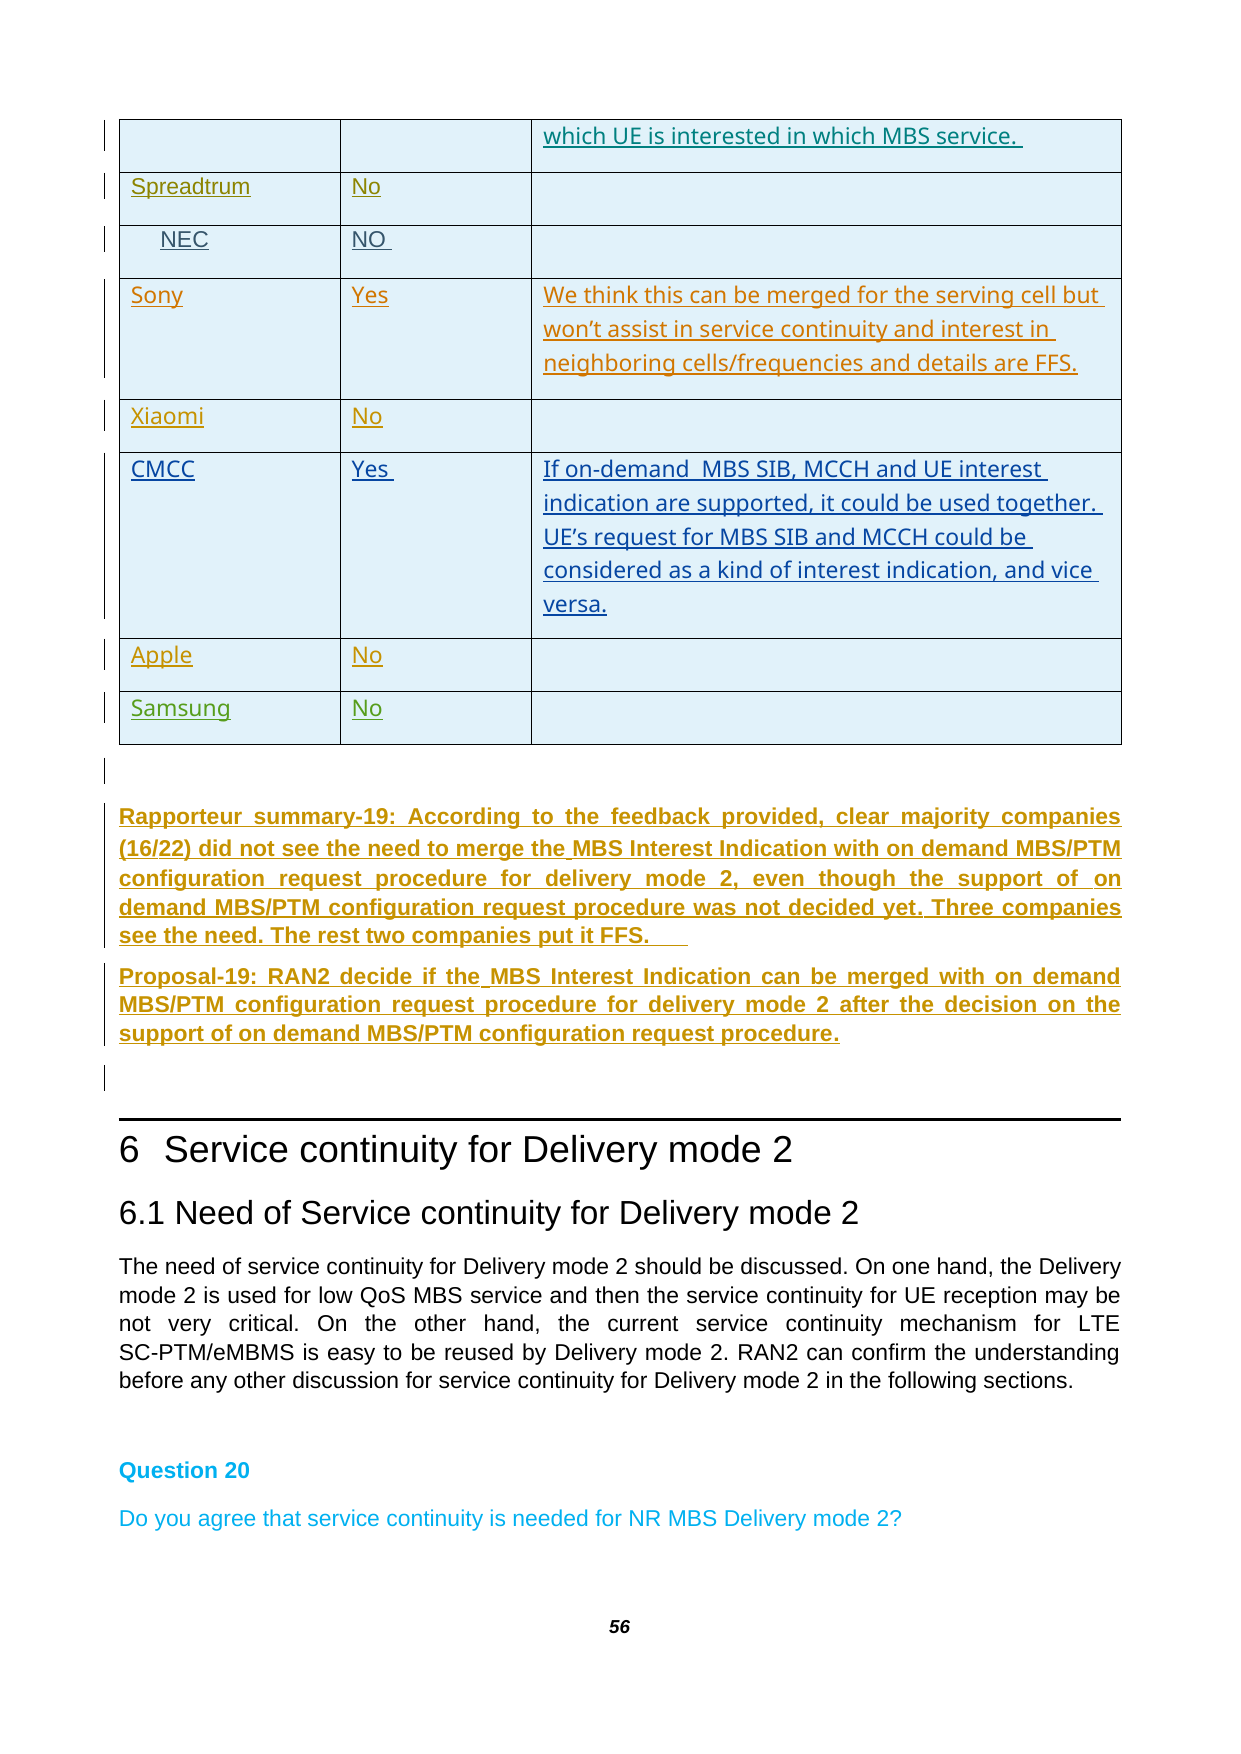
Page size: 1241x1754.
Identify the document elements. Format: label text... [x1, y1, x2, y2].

subtitle Service continuity for Delivery mode 2 [119, 1121, 1121, 1171]
subtitle 6.1 Need of Service continuity for Delivery mode 2 [119, 1193, 1121, 1231]
subtitle Question 20 [119, 1457, 1121, 1483]
text The need of service continuity for Delivery mode 2 should be discussed. On one hand, the Delivery mode 2 is used for low QoS MBS service and then the service continuity for UE reception may be not very critical. On the other hand, the current service continuity mechanism for LTE SC-PTM/eMBMS is easy to be reused by Delivery mode 2. RAN2 can confirm the understanding before any other discussion for service continuity for Delivery mode 2 in the following sections. [119, 1253, 1121, 1393]
text Do you agree that service continuity is needed for NR MBS Delivery mode 2? [119, 1505, 1121, 1531]
